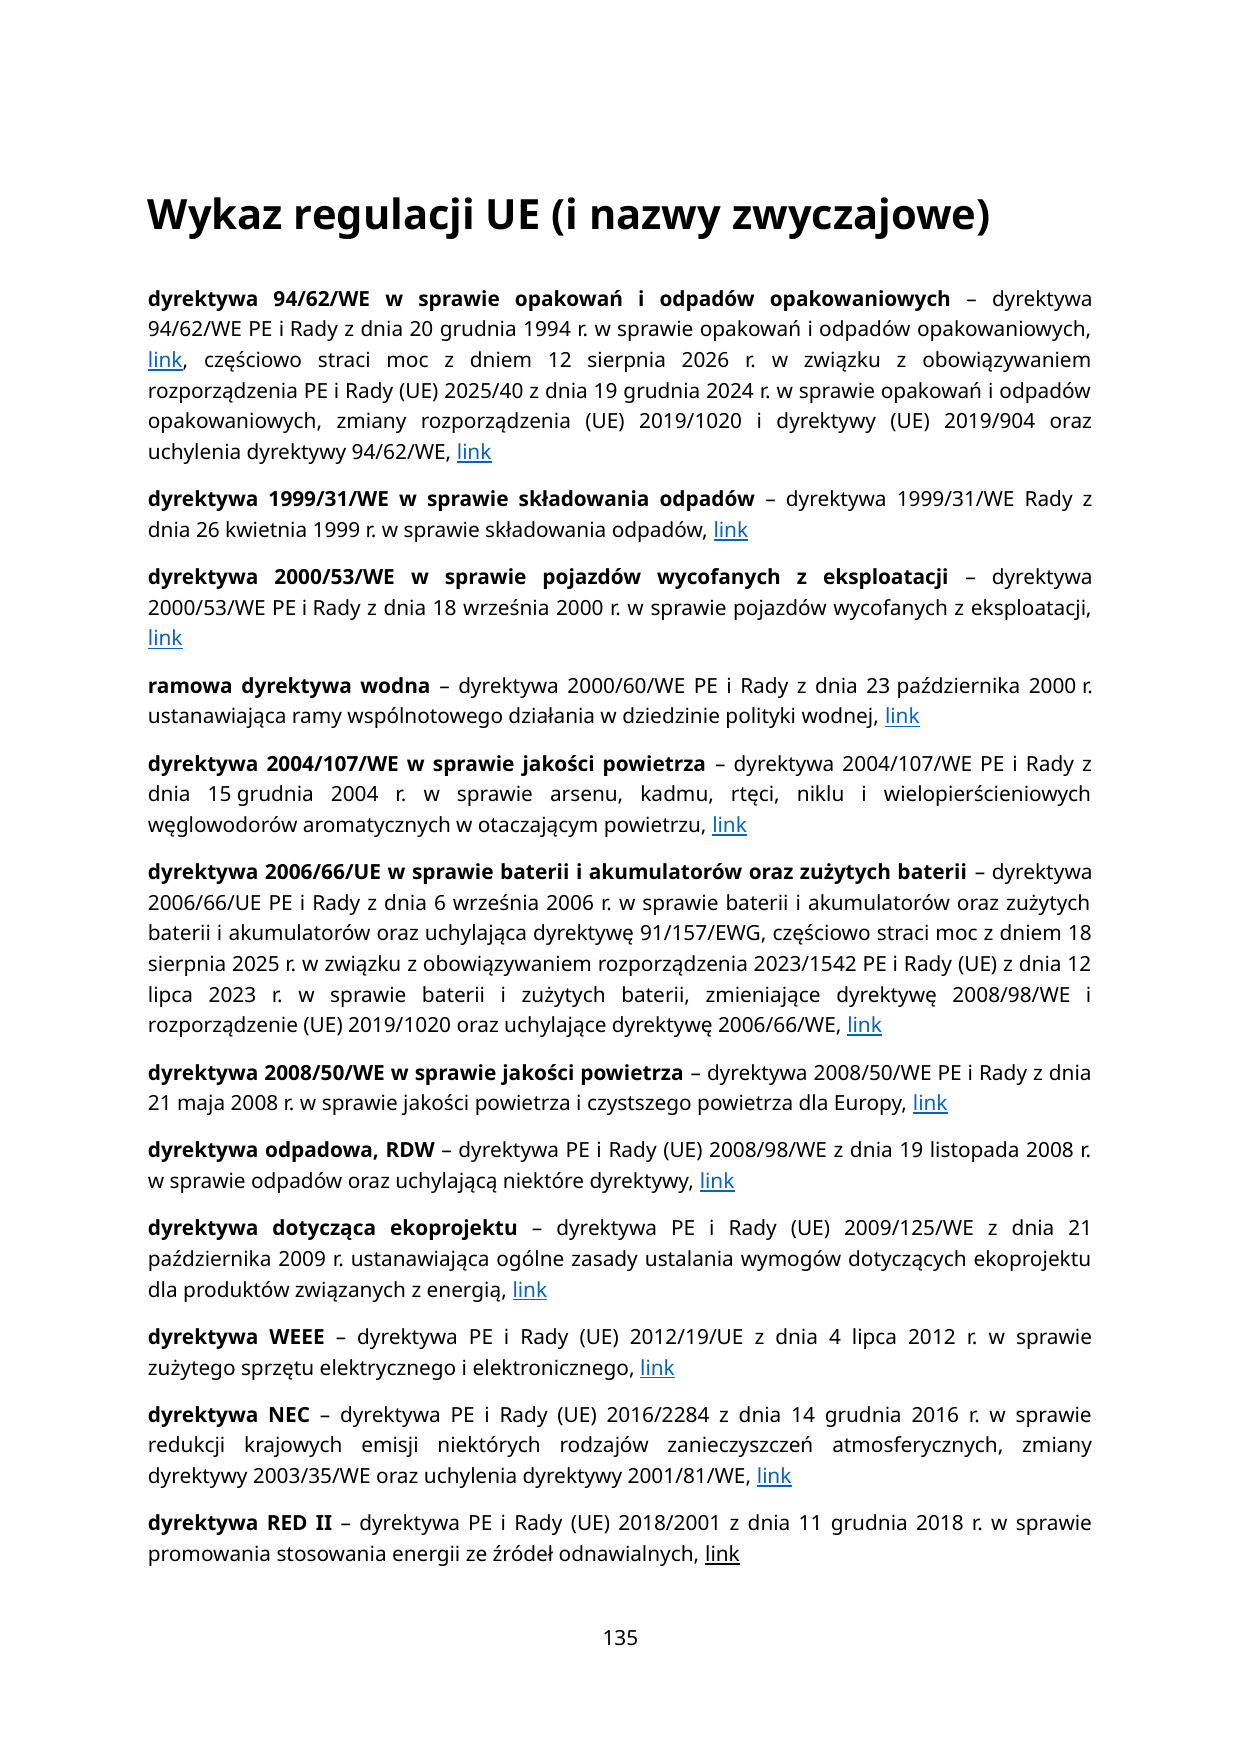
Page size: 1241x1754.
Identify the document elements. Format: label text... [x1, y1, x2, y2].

text dyrektywa RED II – dyrektywa PE i Rady (UE) 2018/2001 z dnia 11 grudnia 2018 r. w sprawie promowania stosowania energii ze źródeł odnawialnych, link [148, 1508, 1093, 1567]
subtitle Wykaz regulacji UE (i nazwy zwyczajowe) [148, 185, 1093, 242]
text dyrektywa 94/62/WE w sprawie opakowań i odpadów opakowaniowych – dyrektywa 94/62/WE PE i Rady z dnia 20 grudnia 1994 r. w sprawie opakowań i odpadów opakowaniowych, link, częściowo straci moc z dniem 12 sierpnia 2026 r. w związku z obowiązywaniem rozporządzenia PE i Rady (UE) 2025/40 z dnia 19 grudnia 2024 r. w sprawie opakowań i odpadów opakowaniowych, zmiany rozporządzenia (UE) 2019/1020 i dyrektywy (UE) 2019/904 oraz uchylenia dyrektywy 94/62/WE, link [148, 284, 1093, 465]
text dyrektywa NEC – dyrektywa PE i Rady (UE) 2016/2284 z dnia 14 grudnia 2016 r. w sprawie redukcji krajowych emisji niektórych rodzajów zanieczyszczeń atmosferycznych, zmiany dyrektywy 2003/35/WE oraz uchylenia dyrektywy 2001/81/WE, link [148, 1400, 1093, 1489]
text dyrektywa dotycząca ekoprojektu – dyrektywa PE i Rady (UE) 2009/125/WE z dnia 21 października 2009 r. ustanawiająca ogólne zasady ustalania wymogów dotyczących ekoprojektu dla produktów związanych z energią, link [148, 1213, 1093, 1303]
text dyrektywa 2006/66/UE w sprawie baterii i akumulatorów oraz zużytych baterii – dyrektywa 2006/66/UE PE i Rady z dnia 6 września 2006 r. w sprawie baterii i akumulatorów oraz zużytych baterii i akumulatorów oraz uchylająca dyrektywę 91/157/EWG, częściowo straci moc z dniem 18 sierpnia 2025 r. w związku z obowiązywaniem rozporządzenia 2023/1542 PE i Rady (UE) z dnia 12 lipca 2023 r. w sprawie baterii i zużytych baterii, zmieniające dyrektywę 2008/98/WE i rozporządzenie (UE) 2019/1020 oraz uchylające dyrektywę 2006/66/WE, link [148, 857, 1093, 1039]
text dyrektywa odpadowa, RDW – dyrektywa PE i Rady (UE) 2008/98/WE z dnia 19 listopada 2008 r. w sprawie odpadów oraz uchylającą niektóre dyrektywy, link [148, 1136, 1093, 1194]
text dyrektywa 2008/50/WE w sprawie jakości powietrza – dyrektywa 2008/50/WE PE i Rady z dnia 21 maja 2008 r. w sprawie jakości powietrza i czystszego powietrza dla Europy, link [148, 1058, 1093, 1117]
text dyrektywa WEEE – dyrektywa PE i Rady (UE) 2012/19/UE z dnia 4 lipca 2012 r. w sprawie zużytego sprzętu elektrycznego i elektronicznego, link [148, 1322, 1093, 1381]
text ramowa dyrektywa wodna – dyrektywa 2000/60/WE PE i Rady z dnia 23 października 2000 r. ustanawiająca ramy wspólnotowego działania w dziedzinie polityki wodnej, link [148, 671, 1093, 730]
text dyrektywa 2000/53/WE w sprawie pojazdów wycofanych z eksploatacji – dyrektywa 2000/53/WE PE i Rady z dnia 18 września 2000 r. w sprawie pojazdów wycofanych z eksploatacji, link [148, 562, 1093, 652]
text dyrektywa 2004/107/WE w sprawie jakości powietrza – dyrektywa 2004/107/WE PE i Rady z dnia 15 grudnia 2004 r. w sprawie arsenu, kadmu, rtęci, niklu i wielopierścieniowych węglowodorów aromatycznych w otaczającym powietrzu, link [148, 749, 1093, 838]
text dyrektywa 1999/31/WE w sprawie składowania odpadów – dyrektywa 1999/31/WE Rady z dnia 26 kwietnia 1999 r. w sprawie składowania odpadów, link [148, 484, 1093, 543]
